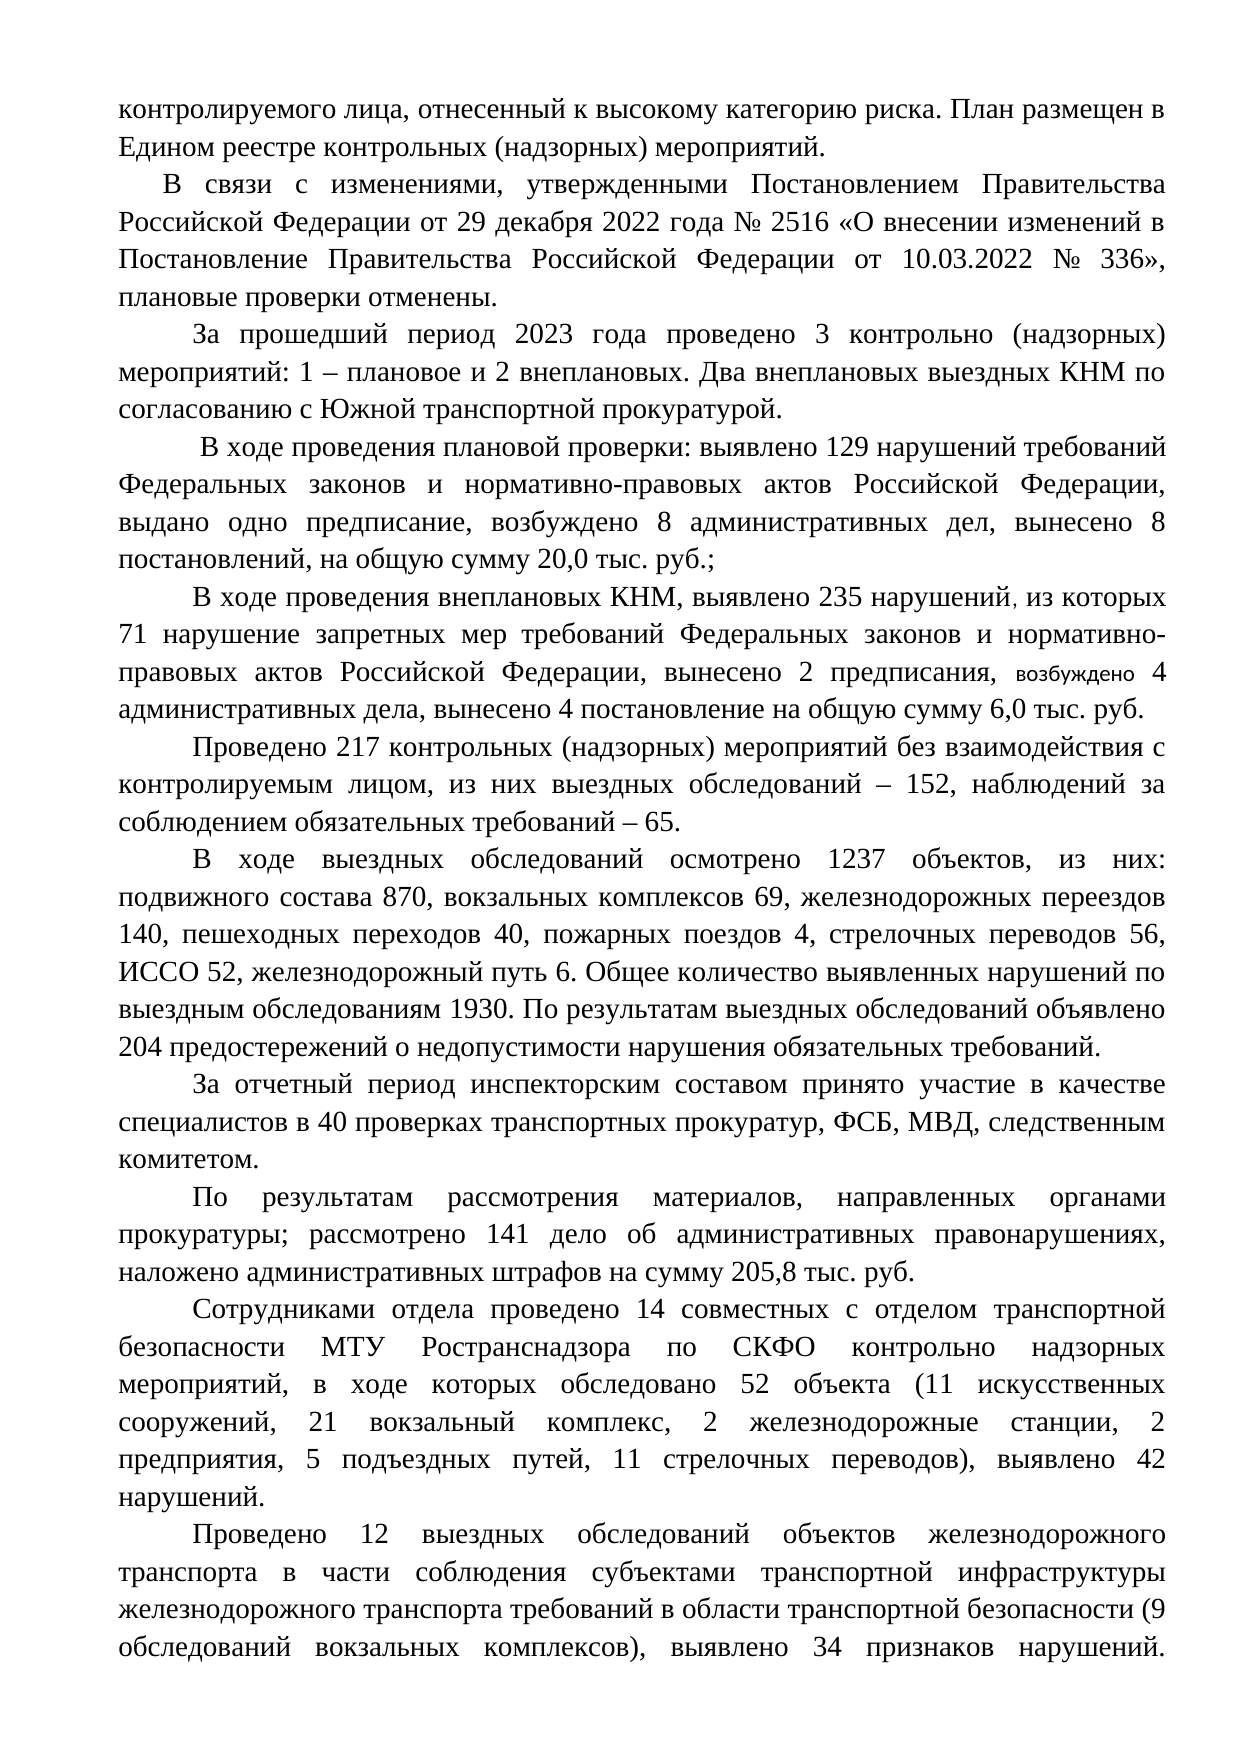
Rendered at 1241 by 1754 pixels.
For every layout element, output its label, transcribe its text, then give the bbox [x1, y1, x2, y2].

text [118, 89, 1167, 164]
text По результатам рассмотрения материалов, направленных органами прокуратуры; рассмотрено 141 дело об административных правонарушениях, наложено административных штрафов на сумму 205,8 тыс. руб. [118, 1176, 1167, 1289]
text В ходе выездных обследований осмотрено 1237 объектов, из них: подвижного состава 870, вокзальных комплексов 69, железнодорожных переездов 140, пешеходных переходов 40, пожарных поездов 4, стрелочных переводов 56, ИССО 52, железнодорожный путь 6. Общее количество выявленных нарушений по выездным обследованиям 1930. По результатам выездных обследований объявлено 204 предостережений о недопустимости нарушения обязательных требований. [118, 839, 1167, 1064]
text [118, 1514, 1167, 1664]
text Проведено 217 контрольных (надзорных) мероприятий без взаимодействия с контролируемым лицом, из них выездных обследований – 152, наблюдений за соблюдением обязательных требований – 65. [118, 726, 1167, 839]
text В ходе проведения внеплановых КНМ, выявлено 235 нарушений, из которых 71 нарушение запретных мер требований Федеральных законов и нормативно-правовых актов Российской Федерации, вынесено 2 предписания, возбуждено 4 административных дела, вынесено 4 постановление на общую сумму 6,0 тыс. руб. [118, 576, 1167, 726]
text В ходе проведения плановой проверки: выявлено 129 нарушений требований Федеральных законов и нормативно-правовых актов Российской Федерации, выдано одно предписание, возбуждено 8 административных дел, вынесено 8 постановлений, на общую сумму 20,0 тыс. руб.; [118, 426, 1167, 576]
text Сотрудниками отдела проведено 14 совместных с отделом транспортной безопасности МТУ Ространснадзора по СКФО контрольно надзорных мероприятий, в ходе которых обследовано 52 объекта (11 искусственных сооружений, 21 вокзальный комплекс, 2 железнодорожные станции, 2 предприятия, 5 подъездных путей, 11 стрелочных переводов), выявлено 42 нарушений. [118, 1289, 1167, 1514]
text За отчетный период инспекторским составом принято участие в качестве специалистов в 40 проверках транспортных прокуратур, ФСБ, МВД, следственным комитетом. [118, 1064, 1167, 1176]
text В связи с изменениями, утвержденными Постановлением Правительства Российской Федерации от 29 декабря 2022 года № 2516 «О внесении изменений в Постановление Правительства Российской Федерации от 10.03.2022 № 336», плановые проверки отменены. [118, 164, 1167, 314]
text За прошедший период 2023 года проведено 3 контрольно (надзорных) мероприятий: 1 – плановое и 2 внеплановых. Два внеплановых выездных КНМ по согласованию с Южной транспортной прокуратурой. [118, 314, 1167, 426]
